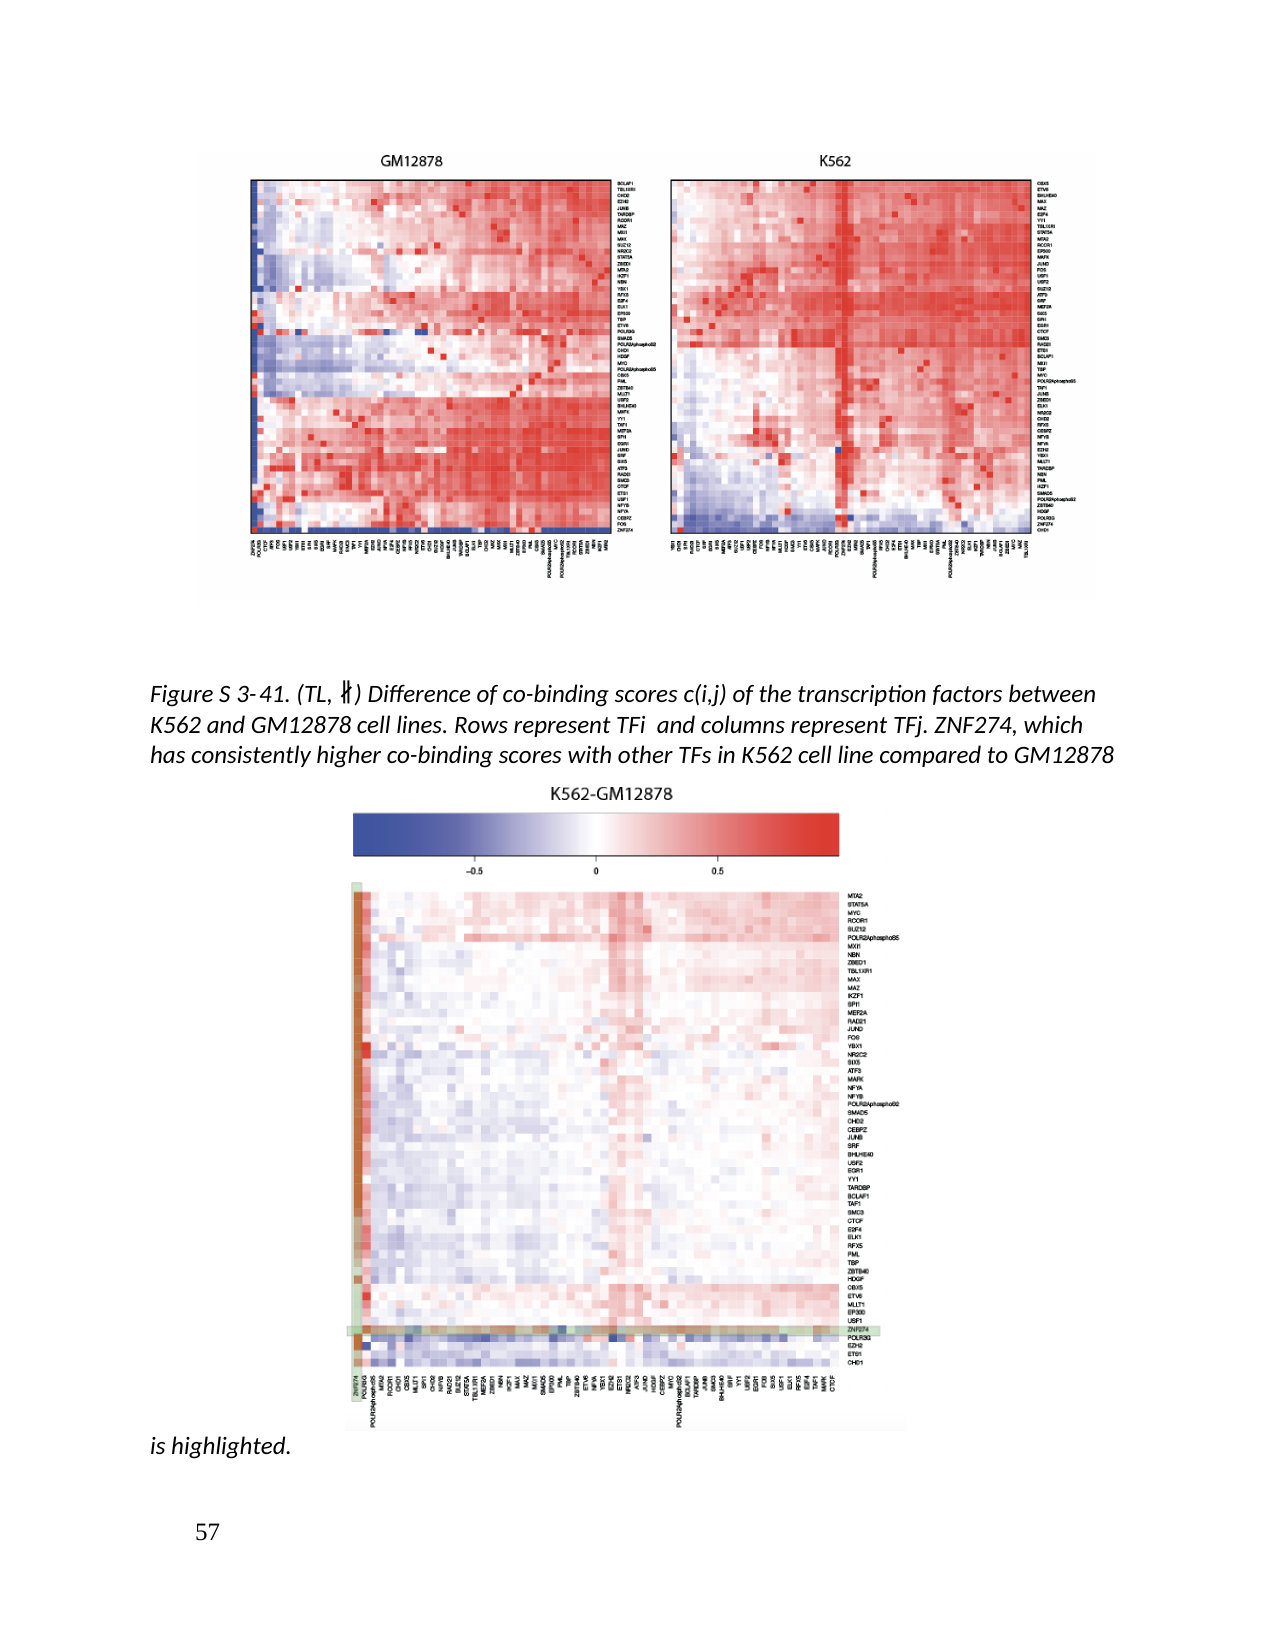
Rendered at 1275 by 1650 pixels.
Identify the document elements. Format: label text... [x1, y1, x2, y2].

picture [345, 778, 907, 1431]
picture [194, 150, 1095, 605]
